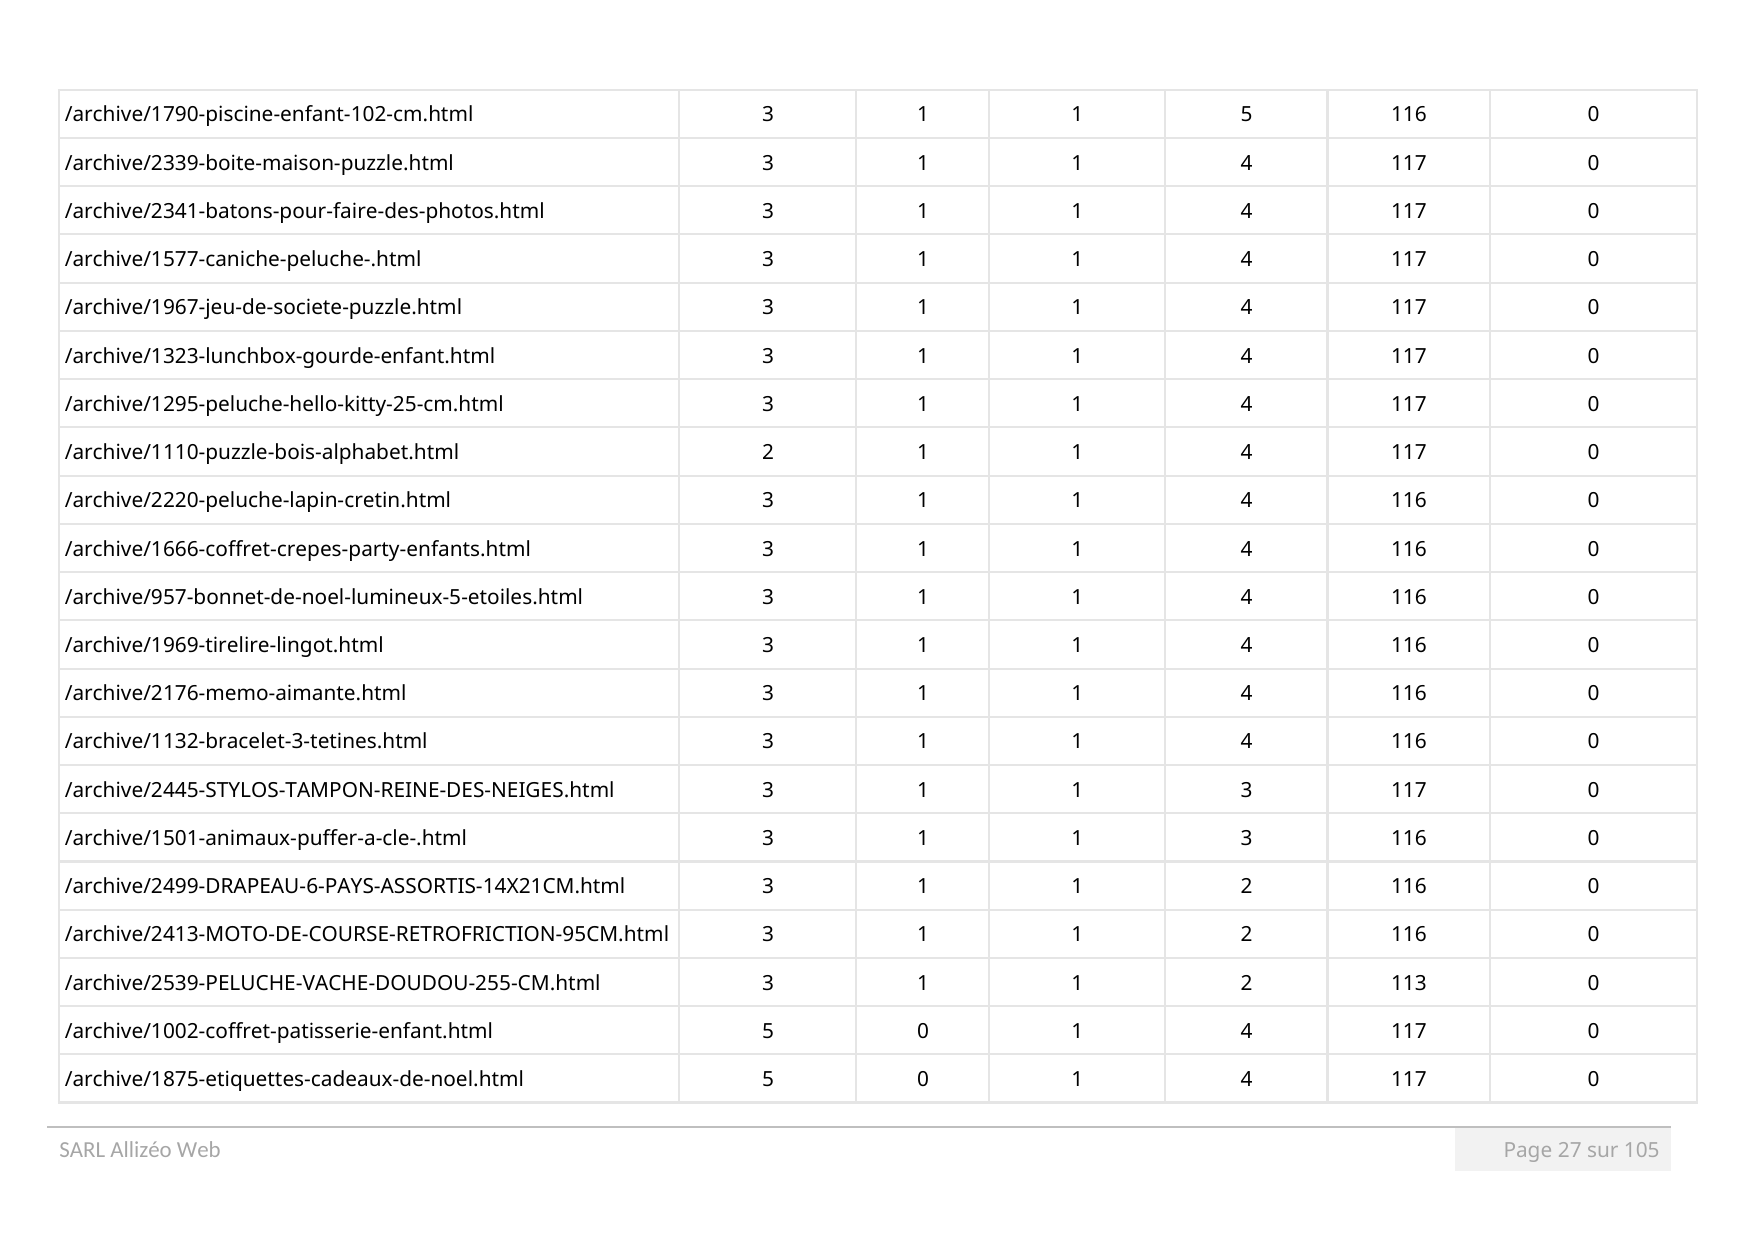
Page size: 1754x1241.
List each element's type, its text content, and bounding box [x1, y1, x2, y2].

table_cell 0 [1491, 284, 1696, 330]
table_cell 3 [680, 718, 855, 764]
table_cell 3 [680, 863, 855, 908]
table_cell 1 [990, 863, 1164, 908]
table_cell 0 [1491, 380, 1696, 426]
table_cell /archive/1132-bracelet-3-tetines.html [60, 718, 678, 764]
table_cell 0 [1491, 1007, 1696, 1053]
table_cell 1 [990, 332, 1164, 378]
table_cell 117 [1329, 284, 1489, 330]
table_cell 1 [857, 863, 988, 908]
table_cell 1 [857, 284, 988, 330]
table_cell 2 [1166, 863, 1326, 908]
table_cell 1 [857, 380, 988, 426]
table_cell 1 [857, 477, 988, 523]
table_cell 3 [680, 139, 855, 185]
table_cell 3 [680, 187, 855, 233]
table_cell 1 [857, 525, 988, 571]
table_cell /archive/2413-MOTO-DE-COURSE-RETROFRICTION-95CM.html [60, 911, 678, 957]
table_cell 0 [1491, 428, 1696, 474]
table_cell 0 [857, 1055, 988, 1101]
table_cell 1 [857, 332, 988, 378]
table_cell 0 [1491, 718, 1696, 764]
table_cell 0 [1491, 187, 1696, 233]
table_cell 3 [680, 621, 855, 667]
table_cell 0 [1491, 525, 1696, 571]
table_cell 0 [1491, 477, 1696, 523]
table_cell 0 [1491, 1055, 1696, 1101]
table_cell 1 [857, 187, 988, 233]
table_cell 4 [1166, 332, 1326, 378]
table_cell 1 [990, 814, 1164, 860]
table_cell 1 [990, 573, 1164, 619]
table_cell 116 [1329, 477, 1489, 523]
table_cell 4 [1166, 380, 1326, 426]
table_cell 3 [680, 380, 855, 426]
table_cell 4 [1166, 670, 1326, 716]
table_cell 3 [680, 332, 855, 378]
table_cell 1 [990, 1055, 1164, 1101]
table_cell 0 [857, 1007, 988, 1053]
table_cell 4 [1166, 187, 1326, 233]
table_cell 117 [1329, 332, 1489, 378]
table_cell 3 [680, 477, 855, 523]
table_cell /archive/2539-PELUCHE-VACHE-DOUDOU-255-CM.html [60, 959, 678, 1005]
table_cell 4 [1166, 718, 1326, 764]
table_cell 3 [680, 284, 855, 330]
table_cell 4 [1166, 428, 1326, 474]
table_cell /archive/2499-DRAPEAU-6-PAYS-ASSORTIS-14X21CM.html [60, 863, 678, 908]
table_cell 116 [1329, 91, 1489, 137]
table_cell 0 [1491, 911, 1696, 957]
table_cell /archive/1323-lunchbox-gourde-enfant.html [60, 332, 678, 378]
table_cell 1 [857, 814, 988, 860]
table_cell 3 [680, 911, 855, 957]
table_cell 5 [680, 1055, 855, 1101]
table_cell /archive/1110-puzzle-bois-alphabet.html [60, 428, 678, 474]
table_cell 0 [1491, 332, 1696, 378]
table_cell 117 [1329, 1055, 1489, 1101]
table_cell /archive/1295-peluche-hello-kitty-25-cm.html [60, 380, 678, 426]
table_cell 1 [990, 1007, 1164, 1053]
table_cell 3 [1166, 766, 1326, 812]
table_cell 117 [1329, 1007, 1489, 1053]
table_cell 4 [1166, 621, 1326, 667]
table_cell /archive/1002-coffret-patisserie-enfant.html [60, 1007, 678, 1053]
table_cell /archive/1967-jeu-de-societe-puzzle.html [60, 284, 678, 330]
table_cell 3 [680, 573, 855, 619]
table_cell 117 [1329, 428, 1489, 474]
table_cell 116 [1329, 718, 1489, 764]
table_cell 3 [680, 91, 855, 137]
table_cell 117 [1329, 235, 1489, 282]
table_cell 0 [1491, 959, 1696, 1005]
table_cell 4 [1166, 573, 1326, 619]
table_cell 1 [990, 284, 1164, 330]
table_cell 3 [680, 525, 855, 571]
table_cell 1 [857, 911, 988, 957]
table_cell /archive/2445-STYLOS-TAMPON-REINE-DES-NEIGES.html [60, 766, 678, 812]
table_cell 0 [1491, 235, 1696, 282]
table_cell 116 [1329, 911, 1489, 957]
table_cell 0 [1491, 814, 1696, 860]
table_cell 1 [990, 235, 1164, 282]
table_cell 0 [1491, 91, 1696, 137]
table_cell 117 [1329, 187, 1489, 233]
table_cell 4 [1166, 1007, 1326, 1053]
table_cell 3 [680, 766, 855, 812]
table_cell 3 [680, 670, 855, 716]
table_cell /archive/1501-animaux-puffer-a-cle-.html [60, 814, 678, 860]
table_cell 116 [1329, 814, 1489, 860]
table_cell 3 [680, 235, 855, 282]
table_cell 117 [1329, 766, 1489, 812]
table_cell 5 [680, 1007, 855, 1053]
table_cell /archive/2220-peluche-lapin-cretin.html [60, 477, 678, 523]
table_cell /archive/957-bonnet-de-noel-lumineux-5-etoiles.html [60, 573, 678, 619]
table_cell 117 [1329, 380, 1489, 426]
table_cell 1 [990, 428, 1164, 474]
table_cell 0 [1491, 139, 1696, 185]
table_cell 5 [1166, 91, 1326, 137]
table_cell /archive/1790-piscine-enfant-102-cm.html [60, 91, 678, 137]
table_cell 1 [857, 428, 988, 474]
table_cell 0 [1491, 670, 1696, 716]
table_cell /archive/2176-memo-aimante.html [60, 670, 678, 716]
table_cell 4 [1166, 235, 1326, 282]
table_cell 1 [990, 477, 1164, 523]
table_cell 1 [990, 139, 1164, 185]
table_cell 2 [1166, 911, 1326, 957]
table_cell 1 [990, 91, 1164, 137]
table_cell 3 [680, 814, 855, 860]
table_cell 116 [1329, 573, 1489, 619]
table_cell 1 [857, 139, 988, 185]
table_cell /archive/1666-coffret-crepes-party-enfants.html [60, 525, 678, 571]
table_cell 1 [857, 718, 988, 764]
table_cell 1 [857, 621, 988, 667]
table_cell 116 [1329, 670, 1489, 716]
table_cell /archive/1969-tirelire-lingot.html [60, 621, 678, 667]
table_cell 1 [990, 187, 1164, 233]
table_cell 1 [990, 621, 1164, 667]
table_cell 1 [857, 670, 988, 716]
table_cell 2 [680, 428, 855, 474]
table_cell 3 [680, 959, 855, 1005]
table_cell 0 [1491, 863, 1696, 908]
table_cell 3 [1166, 814, 1326, 860]
table_cell 116 [1329, 525, 1489, 571]
table_cell 1 [857, 573, 988, 619]
table_cell 4 [1166, 477, 1326, 523]
table_cell 1 [990, 911, 1164, 957]
table_cell 116 [1329, 621, 1489, 667]
table_cell 1 [990, 670, 1164, 716]
table_cell 4 [1166, 1055, 1326, 1101]
table_cell 0 [1491, 766, 1696, 812]
table_cell 4 [1166, 284, 1326, 330]
table_cell 4 [1166, 525, 1326, 571]
table_cell 0 [1491, 573, 1696, 619]
table_cell 4 [1166, 139, 1326, 185]
table_cell 1 [990, 718, 1164, 764]
table_cell 113 [1329, 959, 1489, 1005]
table_cell 1 [857, 91, 988, 137]
table_cell 117 [1329, 139, 1489, 185]
table_cell 1 [857, 959, 988, 1005]
table_cell 1 [990, 525, 1164, 571]
table_cell 2 [1166, 959, 1326, 1005]
table_cell 1 [857, 766, 988, 812]
table_cell /archive/1577-caniche-peluche-.html [60, 235, 678, 282]
table_cell 116 [1329, 863, 1489, 908]
table_cell 1 [990, 959, 1164, 1005]
table_cell /archive/2341-batons-pour-faire-des-photos.html [60, 187, 678, 233]
table_cell /archive/2339-boite-maison-puzzle.html [60, 139, 678, 185]
table_cell /archive/1875-etiquettes-cadeaux-de-noel.html [60, 1055, 678, 1101]
table_cell 1 [990, 766, 1164, 812]
table_cell 1 [857, 235, 988, 282]
table_cell 1 [990, 380, 1164, 426]
table_cell 0 [1491, 621, 1696, 667]
